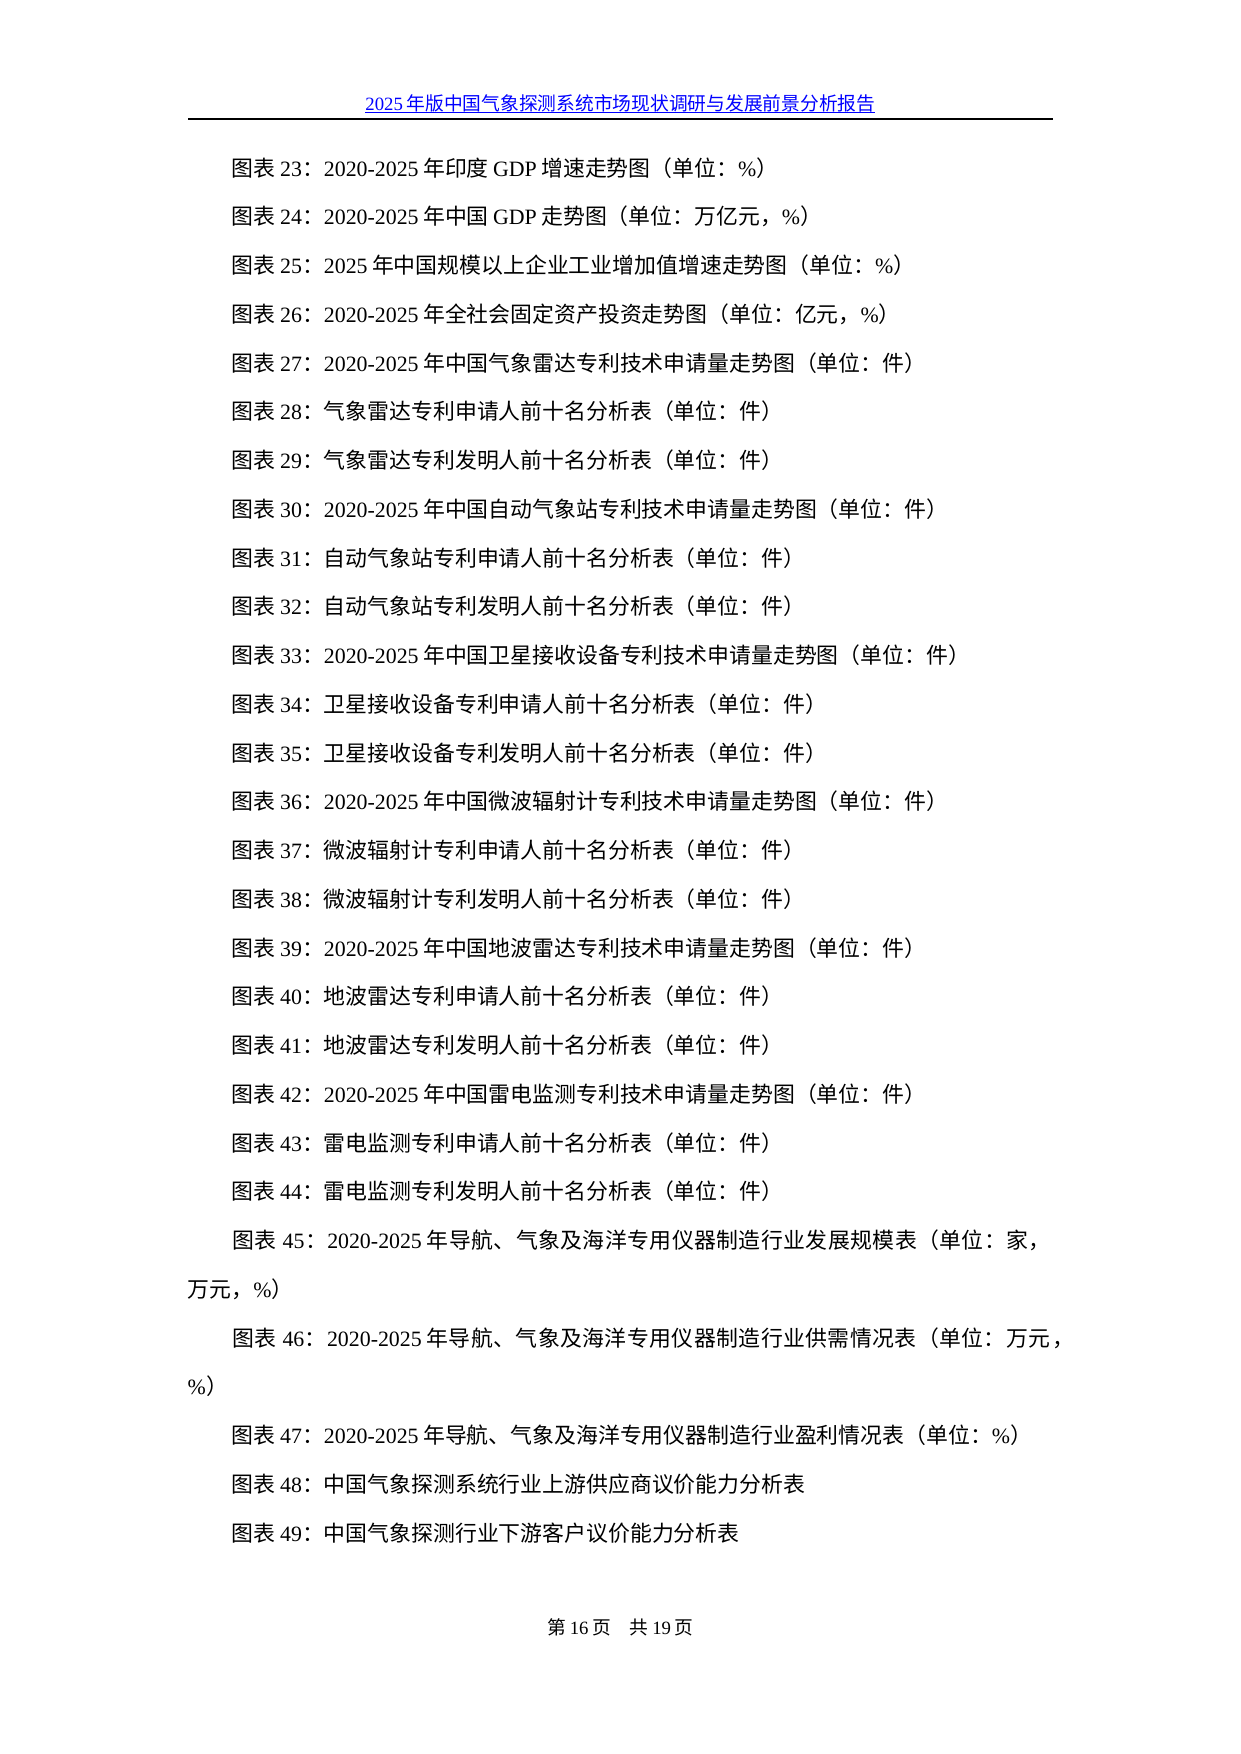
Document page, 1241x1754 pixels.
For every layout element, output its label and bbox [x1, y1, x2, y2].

text [187, 150, 1053, 1548]
